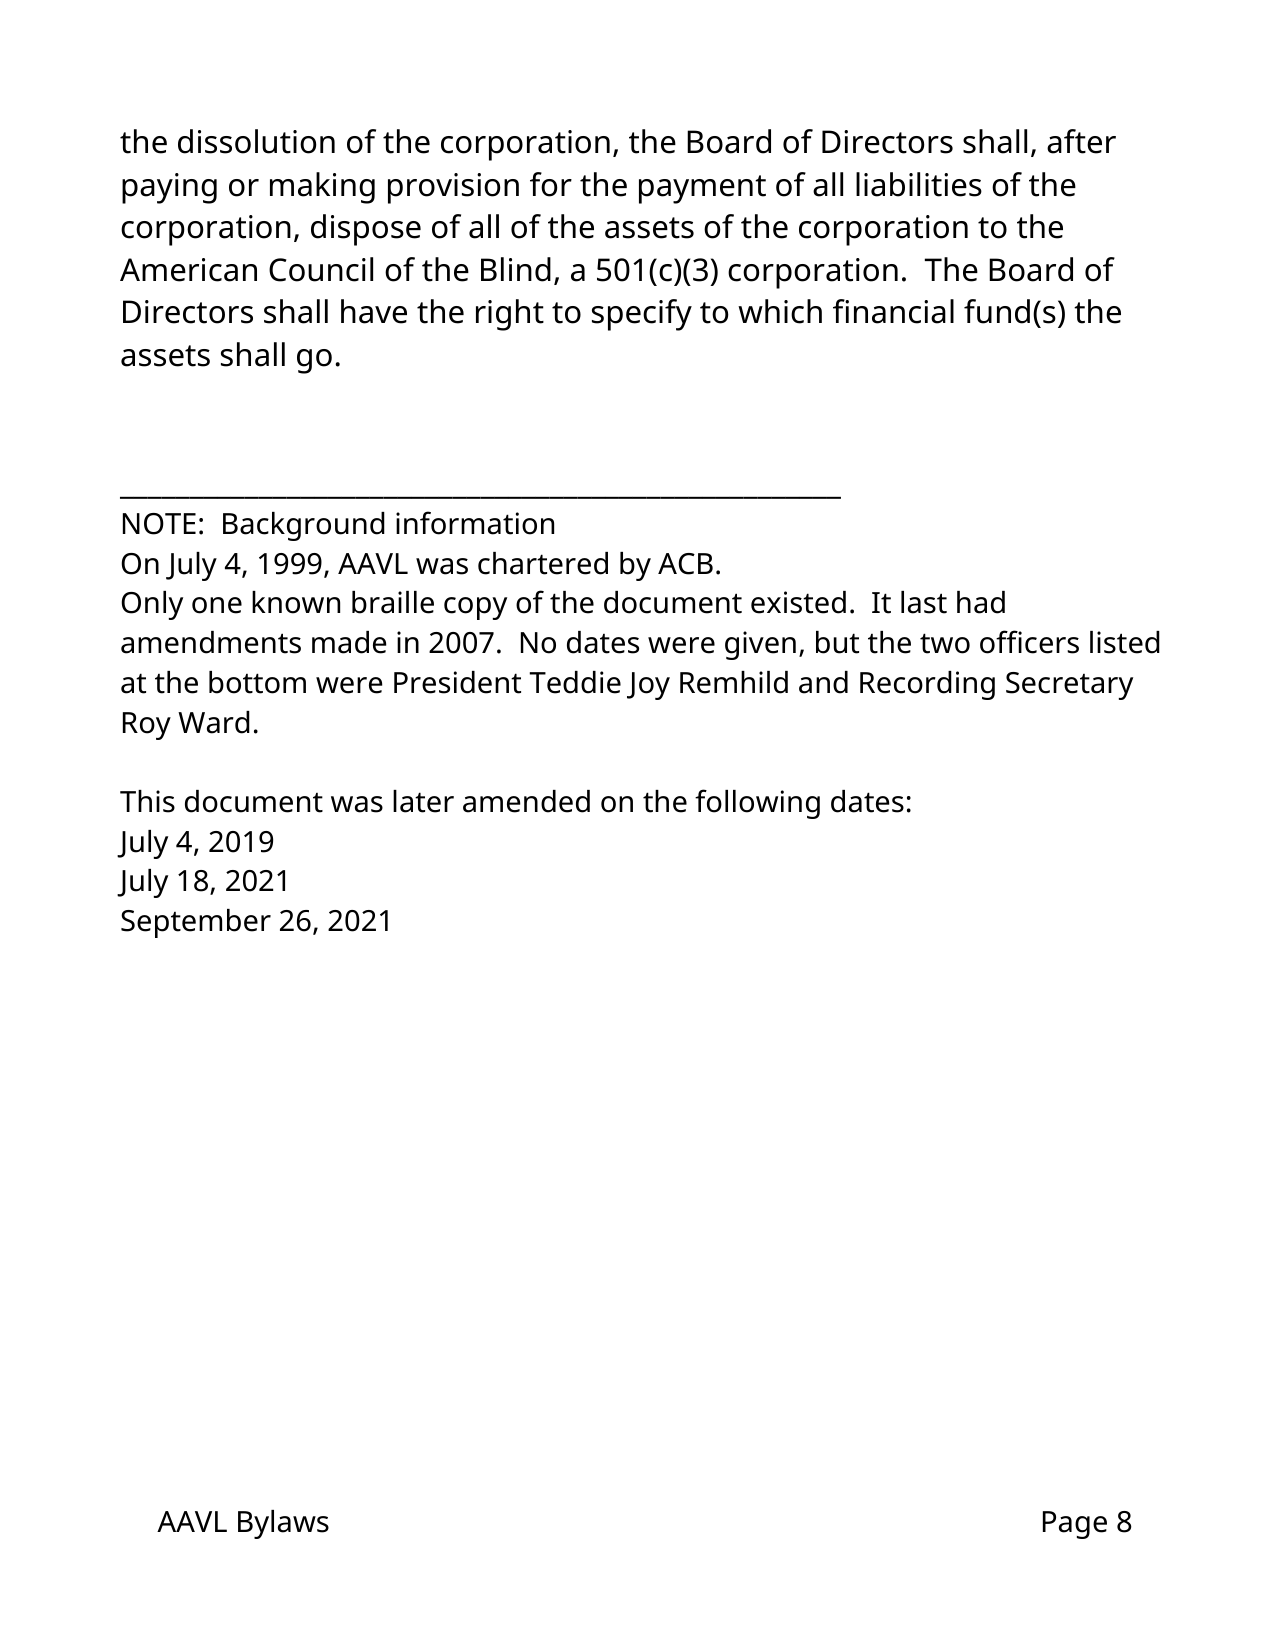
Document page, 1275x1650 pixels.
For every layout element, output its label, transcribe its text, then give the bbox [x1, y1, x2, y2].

text July 4, 2019 [120, 821, 1170, 861]
text July 18, 2021 [120, 861, 1170, 900]
text ____________________________________________________ [120, 461, 1170, 503]
text On July 4, 1999, AAVL was chartered by ACB. [120, 543, 1170, 583]
text September 26, 2021 [120, 900, 1170, 940]
text This document was later amended on the following dates: [120, 781, 1170, 821]
text Only one known braille copy of the document existed. It last had amendments made in 2007. No dates were given, but the two officers listed at the bottom were President Teddie Joy Remhild and Recording Secretary Roy Ward. [120, 583, 1170, 742]
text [120, 120, 1170, 376]
text NOTE: Background information [120, 503, 1170, 543]
